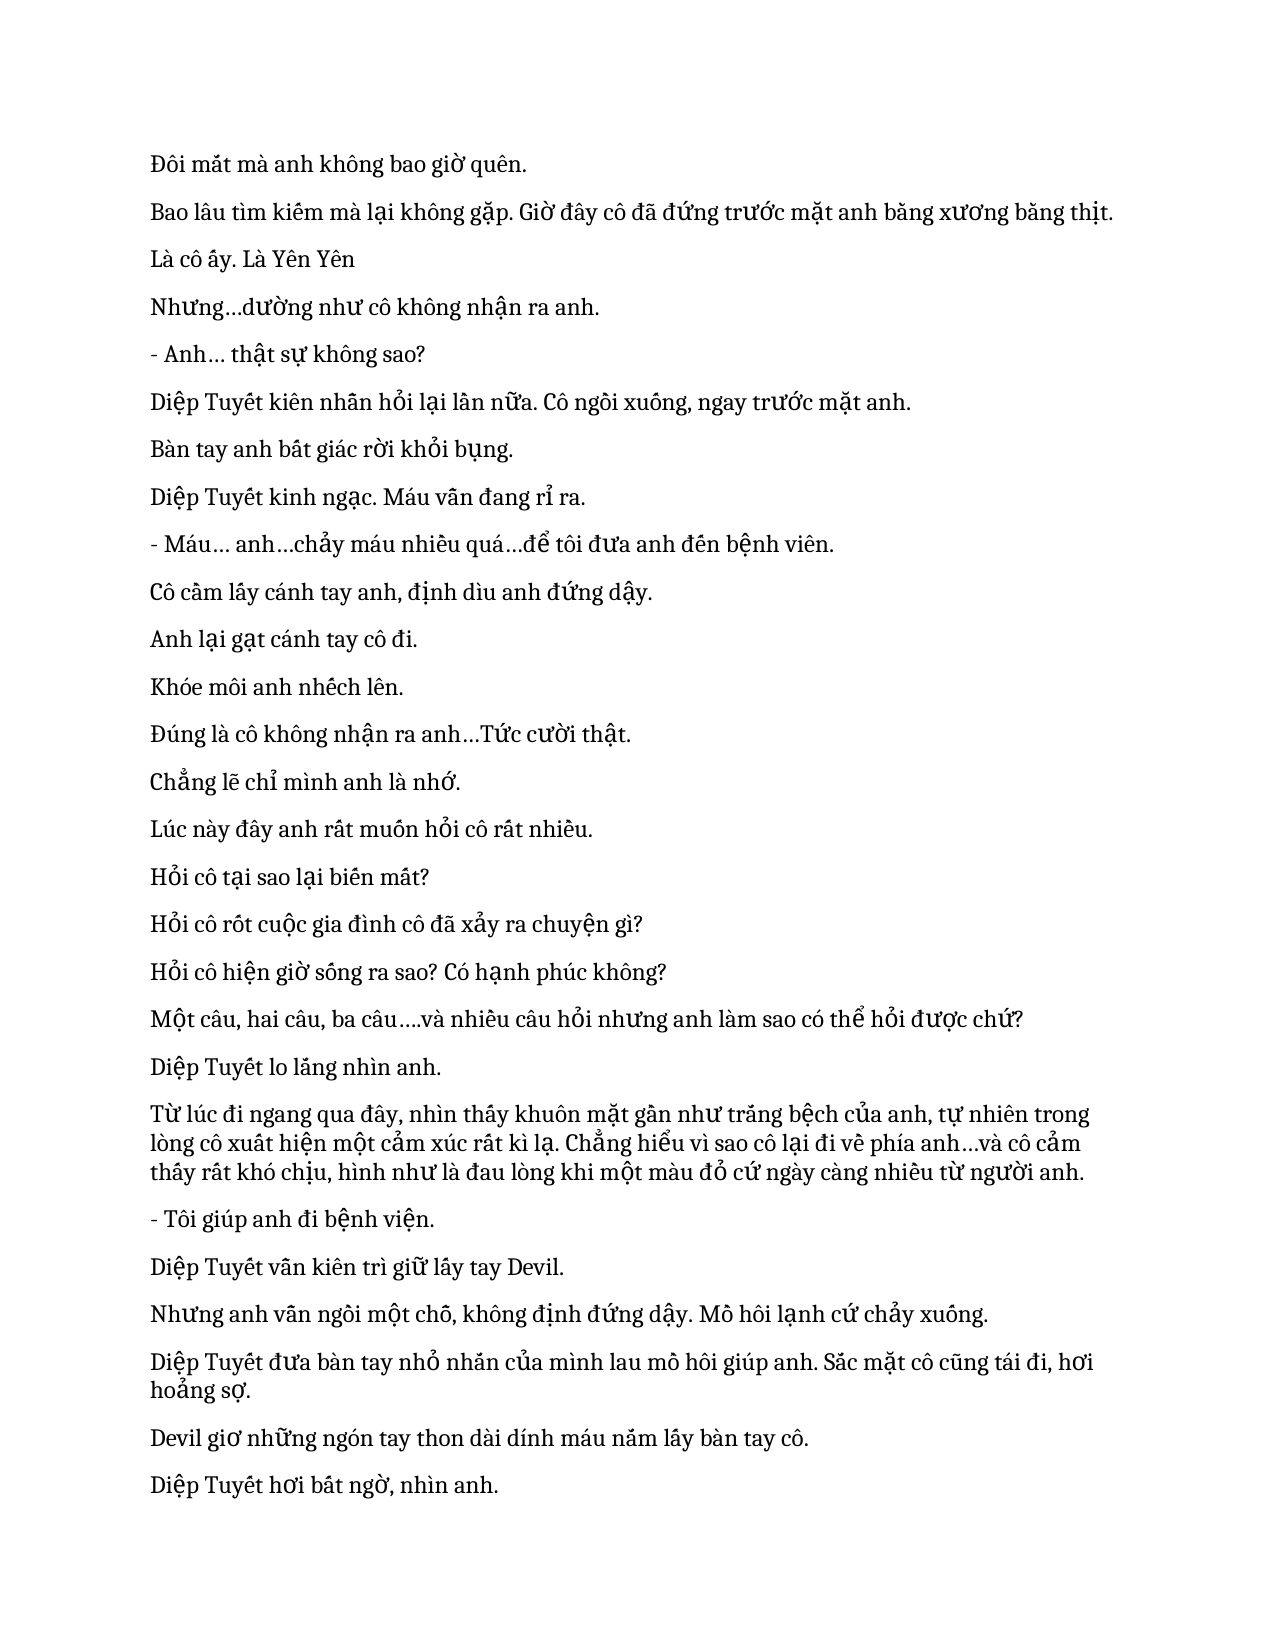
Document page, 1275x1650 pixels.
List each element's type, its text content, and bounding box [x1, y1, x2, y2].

text Là cô ấy. Là Yên Yên [150, 245, 1125, 274]
text Chẳng lẽ chỉ mình anh là nhớ. [150, 767, 1125, 796]
text Đôi mắt mà anh không bao giờ quên. [150, 150, 1125, 179]
text Đúng là cô không nhận ra anh…Tức cười thật. [150, 720, 1125, 749]
text Hỏi cô rốt cuộc gia đình cô đã xảy ra chuyện gì? [150, 910, 1125, 939]
text Diệp Tuyết đưa bàn tay nhỏ nhắn của mình lau mồ hôi giúp anh. Sắc mặt cô cũng tái đi, hơi hoảng sợ. [150, 1347, 1125, 1405]
text Devil giơ những ngón tay thon dài dính máu nắm lấy bàn tay cô. [150, 1424, 1125, 1452]
text - Anh… thật sự không sao? [150, 340, 1125, 369]
text Cô cầm lấy cánh tay anh, định dìu anh đứng dậy. [150, 577, 1125, 606]
text Diệp Tuyết hơi bất ngờ, nhìn anh. [150, 1471, 1125, 1500]
text Diệp Tuyết kinh ngạc. Máu vẫn đang rỉ ra. [150, 482, 1125, 511]
text Một câu, hai câu, ba câu….và nhiều câu hỏi nhưng anh làm sao có thể hỏi được chứ? [150, 1005, 1125, 1034]
text Khóe môi anh nhếch lên. [150, 672, 1125, 701]
text Nhưng anh vẫn ngồi một chỗ, không định đứng dậy. Mồ hôi lạnh cứ chảy xuống. [150, 1300, 1125, 1329]
text Hỏi cô hiện giờ sống ra sao? Có hạnh phúc không? [150, 957, 1125, 986]
text - Máu… anh…chảy máu nhiều quá…để tôi đưa anh đến bệnh viên. [150, 530, 1125, 559]
text Bao lâu tìm kiếm mà lại không gặp. Giờ đây cô đã đứng trước mặt anh bằng xương bằng thịt. [150, 197, 1125, 226]
text Hỏi cô tại sao lại biến mất? [150, 862, 1125, 891]
text Bàn tay anh bất giác rời khỏi bụng. [150, 435, 1125, 464]
text Lúc này đây anh rất muốn hỏi cô rất nhiều. [150, 815, 1125, 844]
text Diệp Tuyết lo lắng nhìn anh. [150, 1052, 1125, 1081]
text - Tôi giúp anh đi bệnh viện. [150, 1205, 1125, 1234]
text Diệp Tuyết vẫn kiên trì giữ lấy tay Devil. [150, 1252, 1125, 1281]
text Nhưng…dường như cô không nhận ra anh. [150, 292, 1125, 321]
text Anh lại gạt cánh tay cô đi. [150, 625, 1125, 654]
text Từ lúc đi ngang qua đây, nhìn thấy khuôn mặt gần như trắng bệch của anh, tự nhiên trong lòng cô xuất hiện một cảm xúc rất kì lạ. Chẳng hiểu vì sao cô lại đi về phía anh…và cô cảm thấy rất khó chịu, hình như là đau lòng khi một màu đỏ cứ ngày càng nhiều từ người anh. [150, 1100, 1125, 1186]
text Diệp Tuyết kiên nhẫn hỏi lại lần nữa. Cô ngồi xuống, ngay trước mặt anh. [150, 387, 1125, 416]
